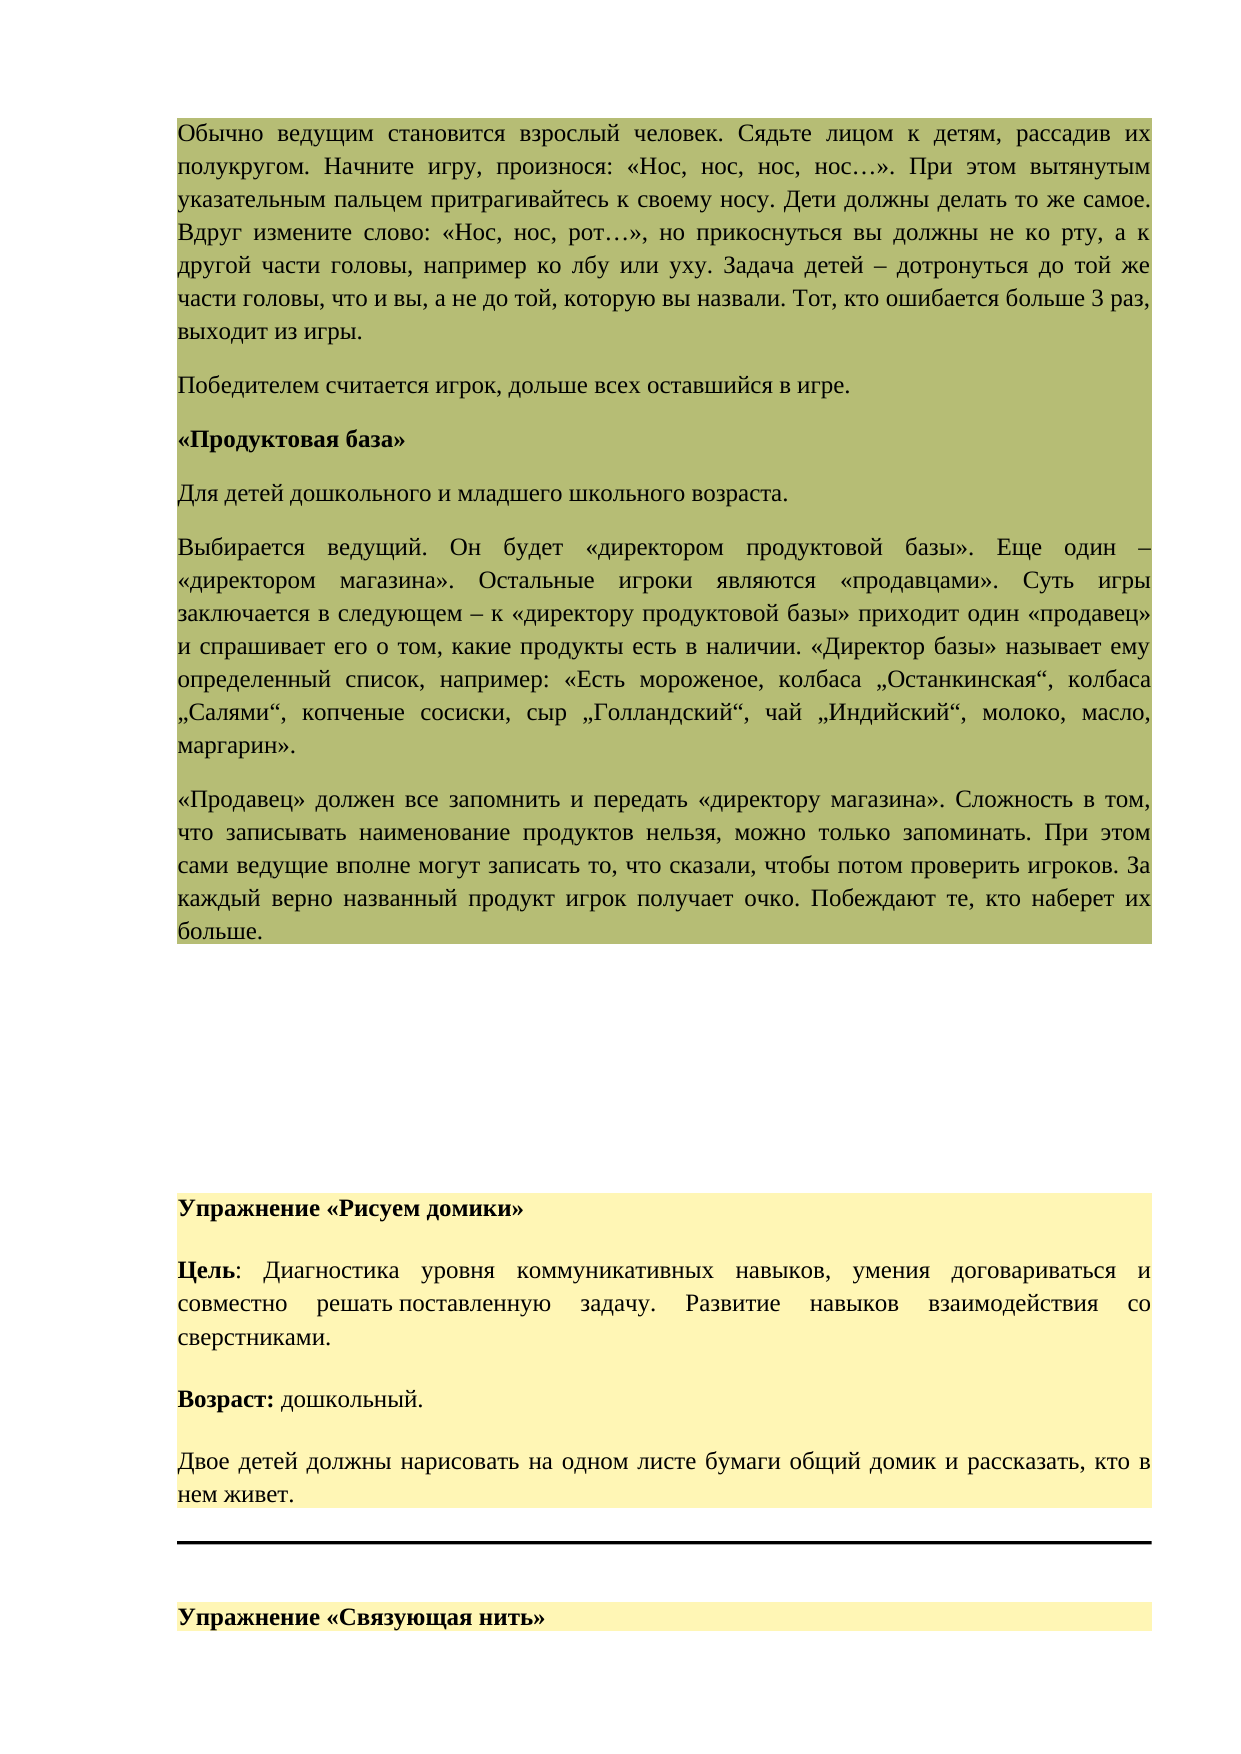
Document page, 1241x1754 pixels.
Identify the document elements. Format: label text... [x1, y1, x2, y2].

text Обычно ведущим становится взрослый человек. Сядьте лицом к детям, рассадив их полукругом. Начните игру, произнося: «Нос, нос, нос, нос…». При этом вытянутым указательным пальцем притрагивайтесь к своему носу. Дети должны делать то же самое. Вдруг измените слово: «Нос, нос, рот…», но прикоснуться вы должны не ко рту, а к другой части головы, например ко лбу или уху. Задача детей – дотронуться до той же части головы, что и вы, а не до той, которую вы назвали. Тот, кто ошибается больше 3 раз, выходит из игры. [177, 118, 1152, 345]
text Цель: Диагностика уровня коммуникативных навыков, умения договариваться и совместно решать поставленную задачу. Развитие навыков взаимодействия со сверстниками. [177, 1256, 1152, 1350]
text «Продуктовая база» [177, 424, 1152, 453]
text «Продавец» должен все запомнить и передать «директору магазина». Сложность в том, что записывать наименование продуктов нельзя, можно только запоминать. При этом сами ведущие вполне могут записать то, что сказали, чтобы потом проверить игроков. За каждый верно названный продукт игрок получает очко. Побеждают те, кто наберет их больше. [177, 784, 1152, 944]
text Двое детей должны нарисовать на одном листе бумаги общий домик и рассказать, кто в нем живет. [177, 1446, 1152, 1508]
text Выбирается ведущий. Он будет «директором продуктовой базы». Еще один – «директором магазина». Остальные игроки являются «продавцами». Суть игры заключается в следующем – к «директору продуктовой базы» приходит один «продавец» и спрашивает его о том, какие продукты есть в наличии. «Директор базы» называет ему определенный список, например: «Есть мороженое, колбаса „Останкинская“, колбаса „Салями“, копченые сосиски, сыр „Голландский“, чай „Индийский“, молоко, масло, маргарин». [177, 532, 1152, 758]
text Упражнение «Связующая нить» [177, 1602, 1152, 1631]
text Возраст: дошкольный. [177, 1384, 1152, 1412]
text Упражнение «Рисуем домики» [177, 1193, 1152, 1222]
text Победителем считается игрок, дольше всех оставшийся в игре. [177, 370, 1152, 399]
text Для детей дошкольного и младшего школьного возраста. [177, 478, 1152, 507]
